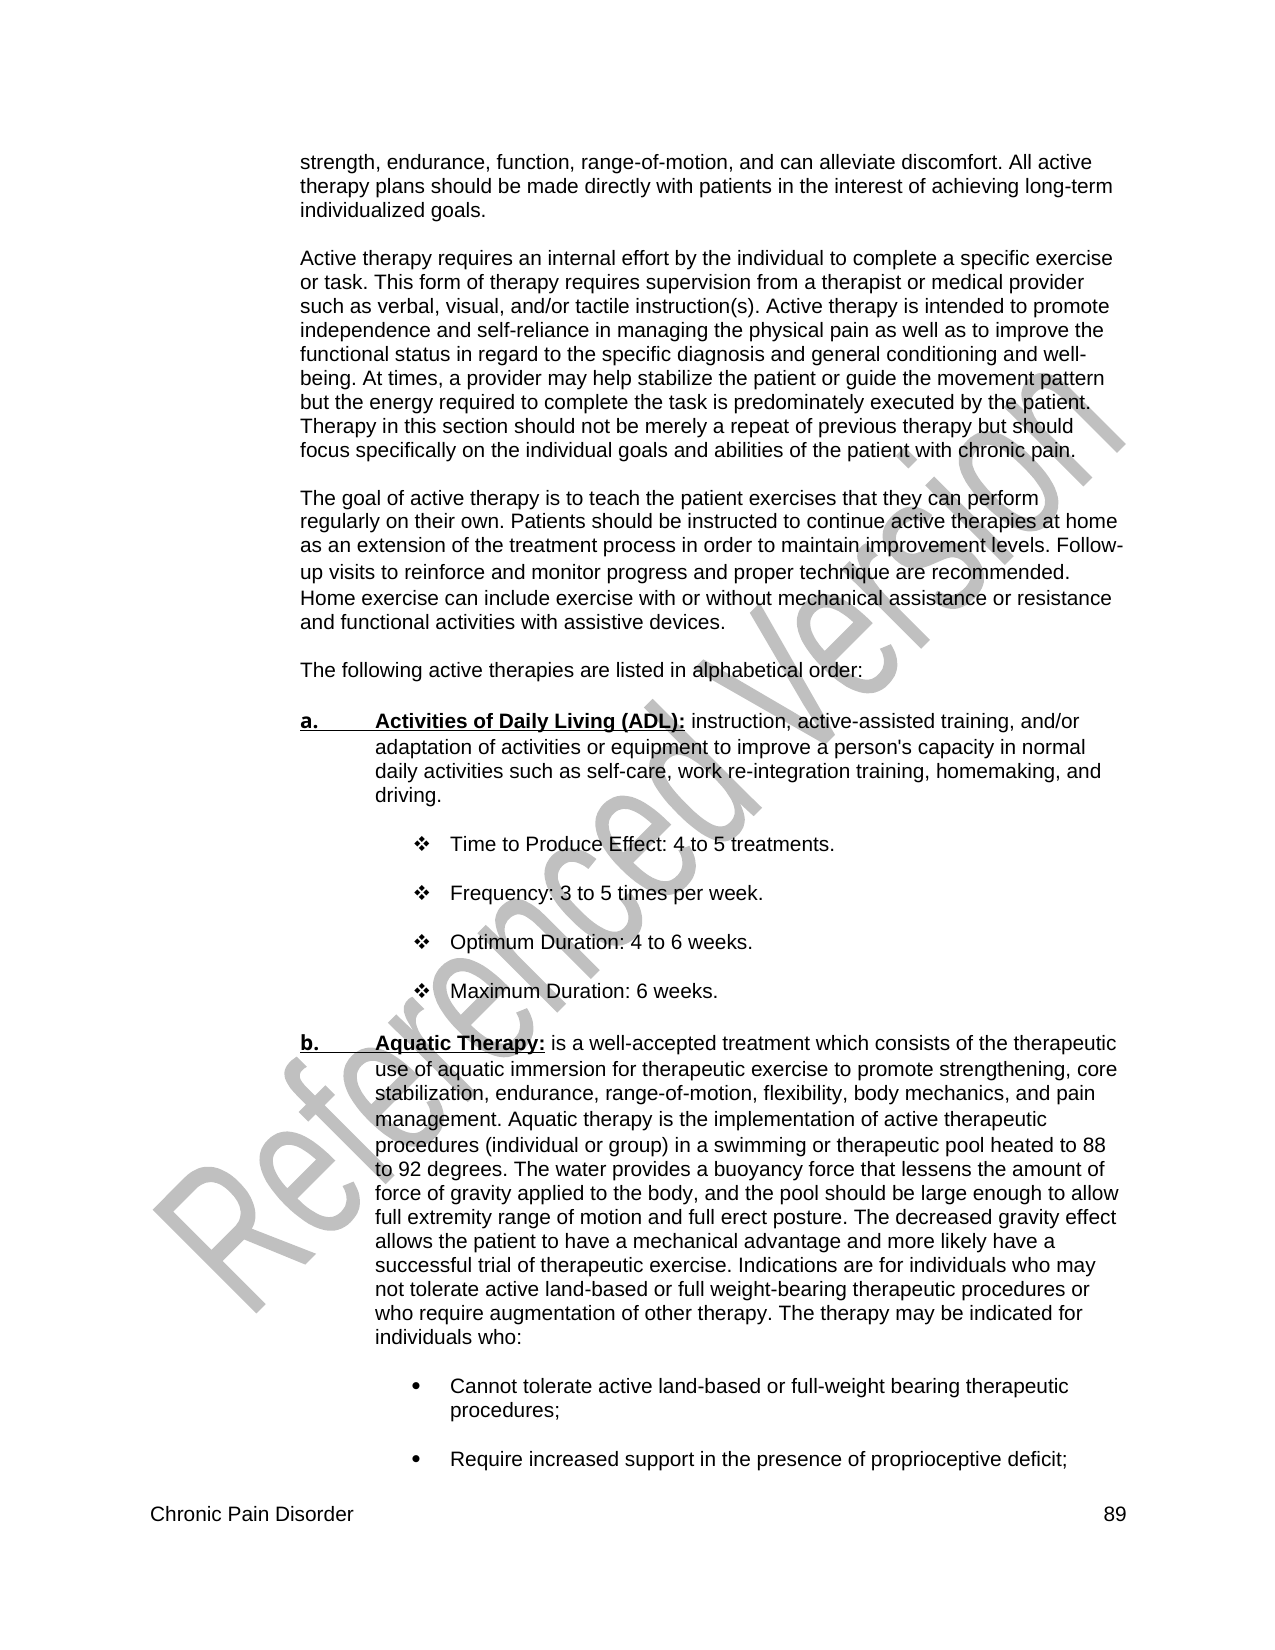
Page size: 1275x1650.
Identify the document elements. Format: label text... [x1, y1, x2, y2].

list Activities of Daily Living (ADL): instruction, active-assisted training, and/or adaptation of activities or equipment to improve a person's capacity in normal daily activities such as self-care, work re-integration training, homemaking, and driving. [300, 707, 1125, 807]
list Require increased support in the presence of proprioceptive deficit; [412, 1447, 1125, 1471]
list Time to Produce Effect: 4 to 5 treatments. [412, 832, 1125, 856]
list Frequency: 3 to 5 times per week. [412, 881, 1125, 905]
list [225, 150, 1125, 682]
list Maximum Duration: 6 weeks. [412, 979, 1125, 1003]
list Optimum Duration: 4 to 6 weeks. [412, 930, 1125, 954]
list Cannot tolerate active land-based or full-weight bearing therapeutic procedures; [412, 1373, 1125, 1422]
list Aquatic Therapy: is a well-accepted treatment which consists of the therapeutic use of aquatic immersion for therapeutic exercise to promote strengthening, core stabilization, endurance, range-of-motion, flexibility, body mechanics, and pain management. Aquatic therapy is the implementation of active therapeutic procedures (individual or group) in a swimming or therapeutic pool heated to 88 to 92 degrees. The water provides a buoyancy force that lessens the amount of force of gravity applied to the body, and the pool should be large enough to allow full extremity range of motion and full erect posture. The decreased gravity effect allows the patient to have a mechanical advantage and more likely have a successful trial of therapeutic exercise. Indications are for individuals who may not tolerate active land-based or full weight-bearing therapeutic procedures or who require augmentation of other therapy. The therapy may be indicated for individuals who: [300, 1028, 1125, 1348]
